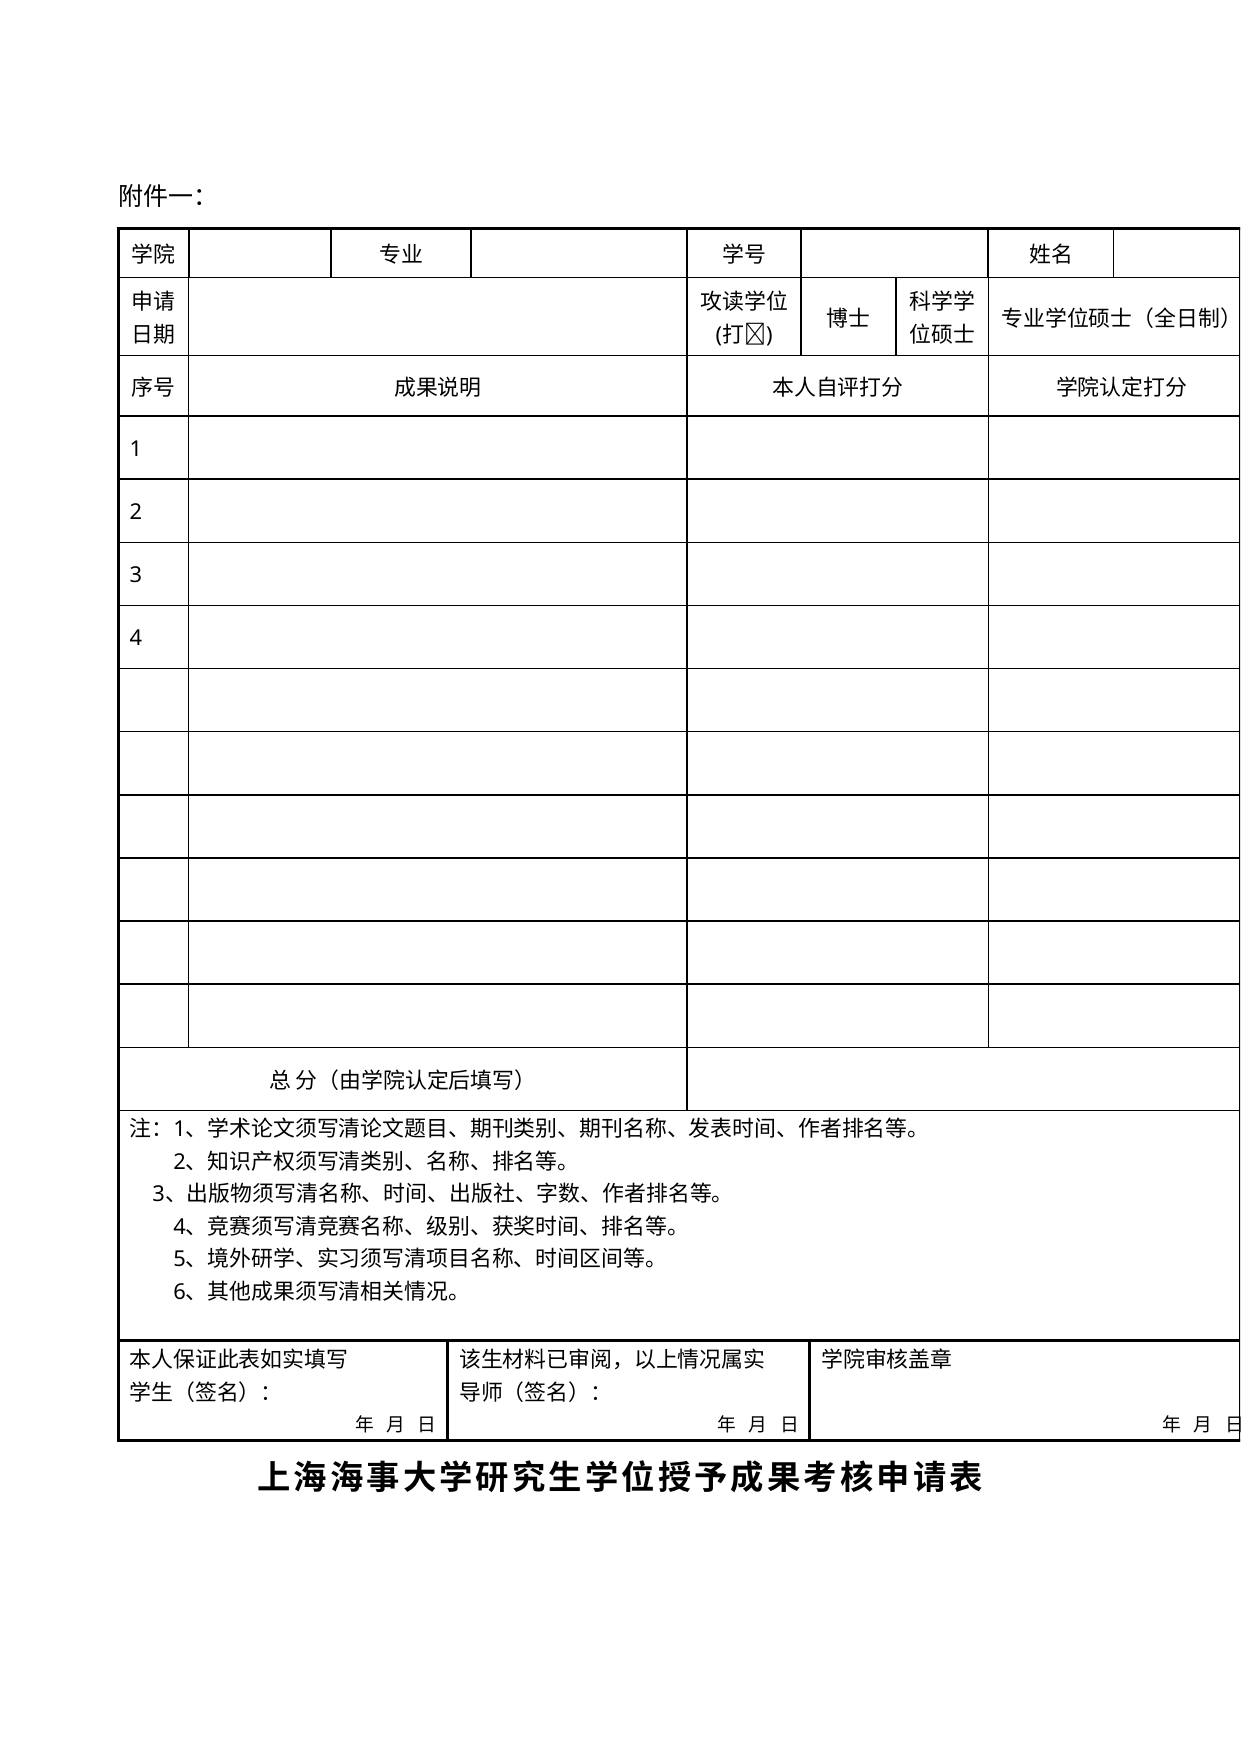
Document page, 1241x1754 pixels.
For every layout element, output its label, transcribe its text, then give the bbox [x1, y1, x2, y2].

table_cell [189, 796, 686, 857]
table_cell [688, 417, 988, 478]
table_cell [189, 278, 686, 354]
table_cell [688, 985, 988, 1046]
table_cell [189, 732, 686, 794]
table_cell [688, 796, 988, 857]
table_cell [989, 543, 1239, 604]
text 上海海事大学研究生学位授予成果考核申请表 [118, 1442, 1122, 1507]
table_header [190, 230, 330, 277]
table_cell 博士 [802, 278, 895, 354]
table_cell 序号 [120, 356, 188, 415]
table_header [802, 230, 987, 277]
table_cell 本人自评打分 [688, 356, 988, 415]
table_cell [688, 1048, 1239, 1109]
table_cell [189, 606, 686, 668]
table_cell [120, 669, 188, 731]
table_cell [120, 732, 188, 794]
table_cell [989, 922, 1239, 983]
table_header [472, 230, 686, 277]
table_cell [989, 606, 1239, 668]
table_cell [688, 859, 988, 920]
table_cell [120, 859, 188, 920]
table_cell [989, 985, 1239, 1046]
table_cell 攻读学位(打) [688, 278, 800, 354]
table_cell 专业学位硕士（全日制） [989, 278, 1239, 354]
table_cell [989, 796, 1239, 857]
table_header 姓名 [989, 230, 1113, 277]
table_cell [120, 796, 188, 857]
table_cell 学院认定打分 [989, 356, 1239, 415]
table_cell [989, 669, 1239, 731]
table_cell [189, 417, 686, 478]
table_cell [688, 480, 988, 541]
table_cell 申请日期 [120, 278, 188, 354]
table_cell [688, 922, 988, 983]
table_header 学院 [120, 230, 188, 277]
table_cell [989, 732, 1239, 794]
table_cell 学院审核盖章 年 月 日 [811, 1342, 1239, 1439]
table_cell [120, 985, 188, 1046]
table_cell 4 [120, 606, 188, 668]
table_cell [989, 480, 1239, 541]
table_cell [688, 606, 988, 668]
table_cell 科学学位硕士 [897, 278, 988, 354]
table_cell 3 [120, 543, 188, 604]
table_cell [189, 669, 686, 731]
table_cell [189, 985, 686, 1046]
text 附件一： [118, 162, 1122, 227]
table_cell [189, 859, 686, 920]
table_cell [989, 859, 1239, 920]
table_cell 1 [120, 417, 188, 478]
table_cell 2 [120, 480, 188, 541]
table_cell 总 分（由学院认定后填写） [120, 1048, 686, 1109]
table_cell [189, 480, 686, 541]
table_cell [120, 922, 188, 983]
table_cell 注：1、学术论文须写清论文题目、期刊类别、期刊名称、发表时间、作者排名等。 知识产权须写清类别、名称、排名等。 3、出版物须写清名称、时间、出版社、字数、作者排名等。 4、竞赛须写清竞赛名称、级别、获奖时间、排名等。 5、境外研学、实习须写清项目名称、时间区间等。 6、其他成果须写清相关情况。 [120, 1111, 1239, 1338]
table_cell 该生材料已审阅，以上情况属实 导师（签名）： 年 月 日 [449, 1342, 808, 1439]
table_header 专业 [332, 230, 470, 277]
table_cell 本人保证此表如实填写 学生（签名）： 年 月 日 [120, 1342, 446, 1439]
table_header 学号 [688, 230, 800, 277]
table_cell 成果说明 [189, 356, 686, 415]
table_cell [189, 543, 686, 604]
table_cell [688, 543, 988, 604]
table_cell [688, 669, 988, 731]
table_header [1114, 230, 1239, 277]
table_cell [688, 732, 988, 794]
table_cell [189, 922, 686, 983]
table_cell [989, 417, 1239, 478]
